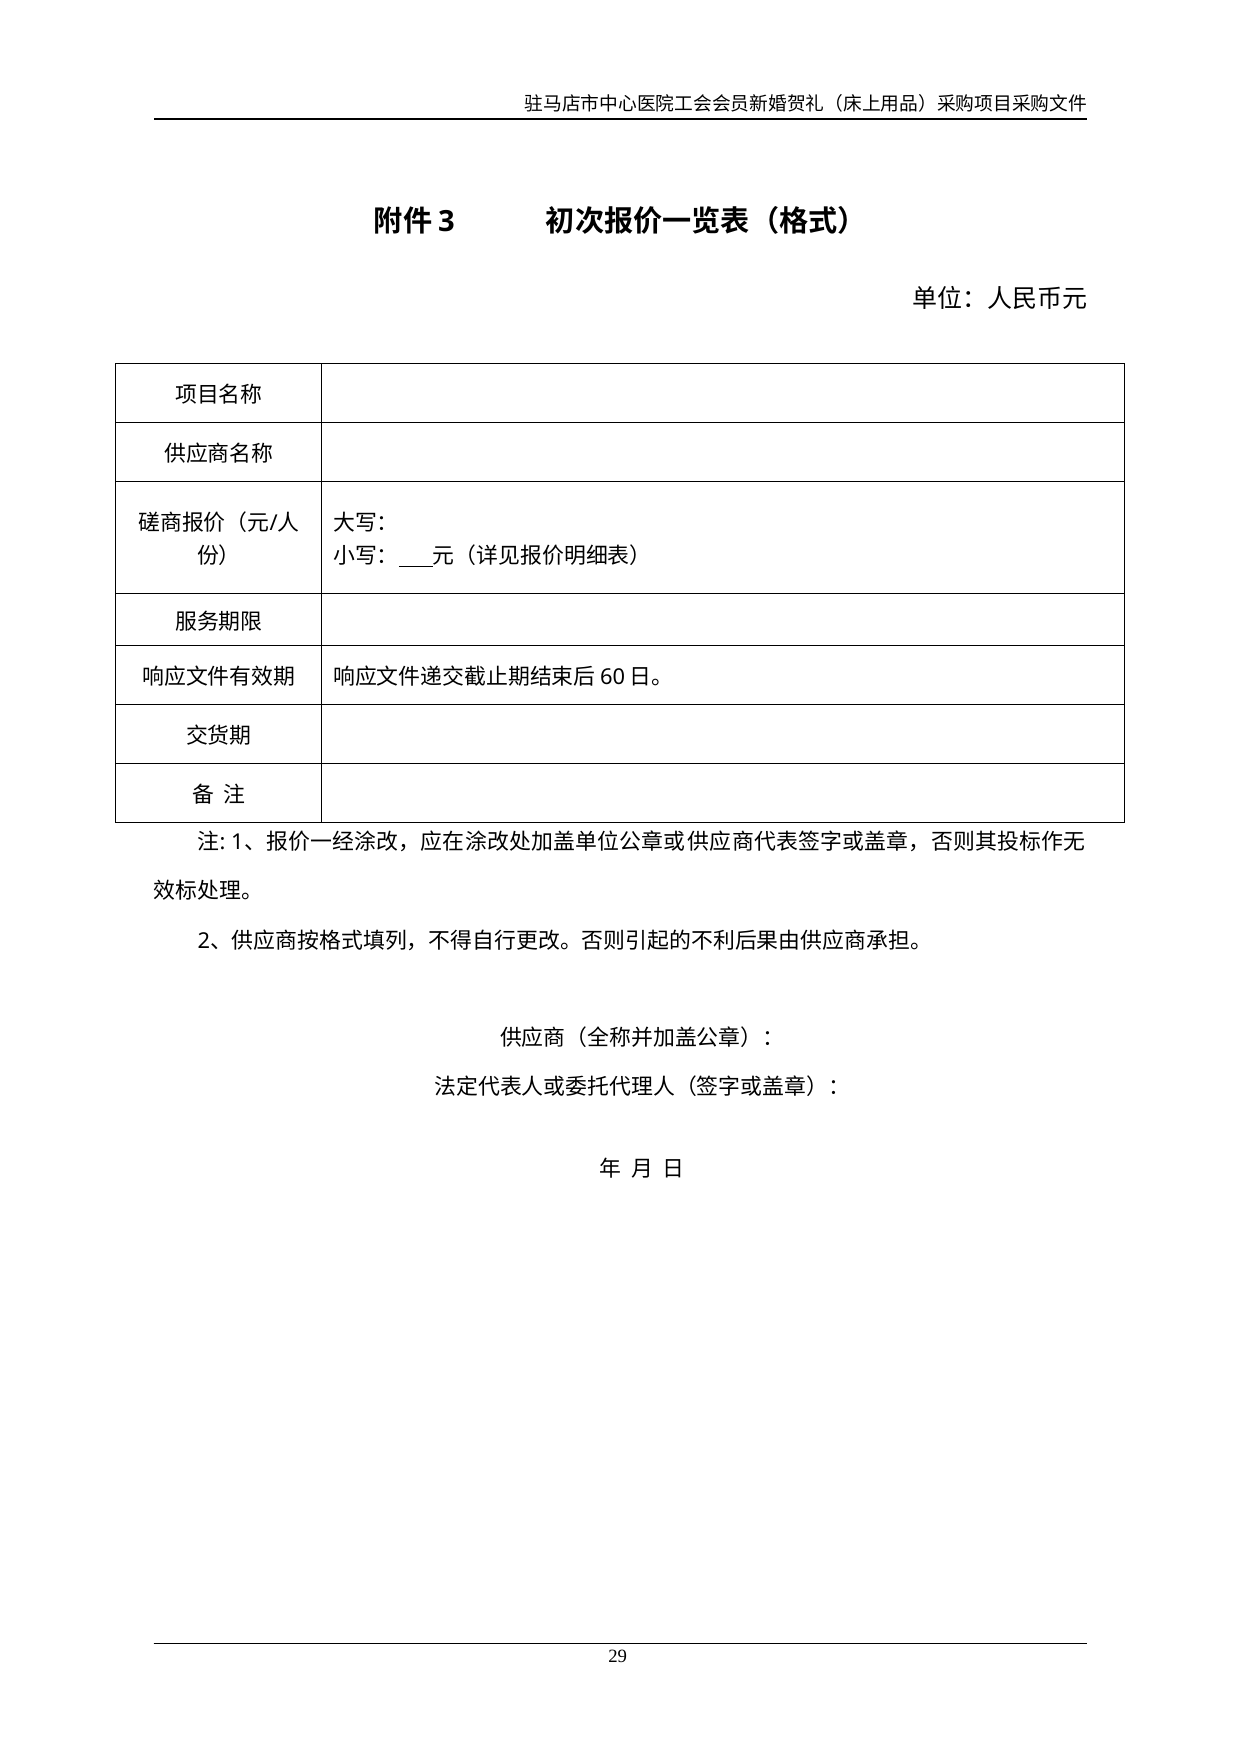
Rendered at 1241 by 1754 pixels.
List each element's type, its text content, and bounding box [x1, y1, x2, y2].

table_cell [322, 423, 1124, 481]
table_cell 响应文件有效期 [116, 646, 321, 704]
table_header 项目名称 [116, 364, 321, 422]
text 供应商（全称并加盖公章）： [153, 1019, 1087, 1052]
text 法定代表人或委托代理人（签字或盖章）： [153, 1068, 1087, 1101]
subtitle 附件3 初次报价一览表（格式） [153, 198, 1087, 240]
table_cell 响应文件递交截止期结束后60日。 [322, 646, 1124, 704]
text 年 月 日 [153, 1150, 1087, 1184]
table_cell 服务期限 [116, 594, 321, 645]
text 单位：人民币元 [153, 263, 1087, 330]
table_cell [322, 764, 1124, 822]
table_cell [322, 594, 1124, 645]
table_cell 磋商报价（元/人份） [116, 482, 321, 593]
table_cell 大写： 小写： 元（详见报价明细表） [322, 482, 1124, 593]
table_cell 交货期 [116, 705, 321, 763]
text 2、供应商按格式填列，不得自行更改。否则引起的不利后果由供应商承担。 [153, 922, 1087, 955]
table_cell 备 注 [116, 764, 321, 822]
table_header [322, 364, 1124, 422]
table_cell [322, 705, 1124, 763]
text 注: 1、报价一经涂改，应在涂改处加盖单位公章或供应商代表签字或盖章，否则其投标作无效标处理。 [153, 823, 1087, 906]
table_cell 供应商名称 [116, 423, 321, 481]
